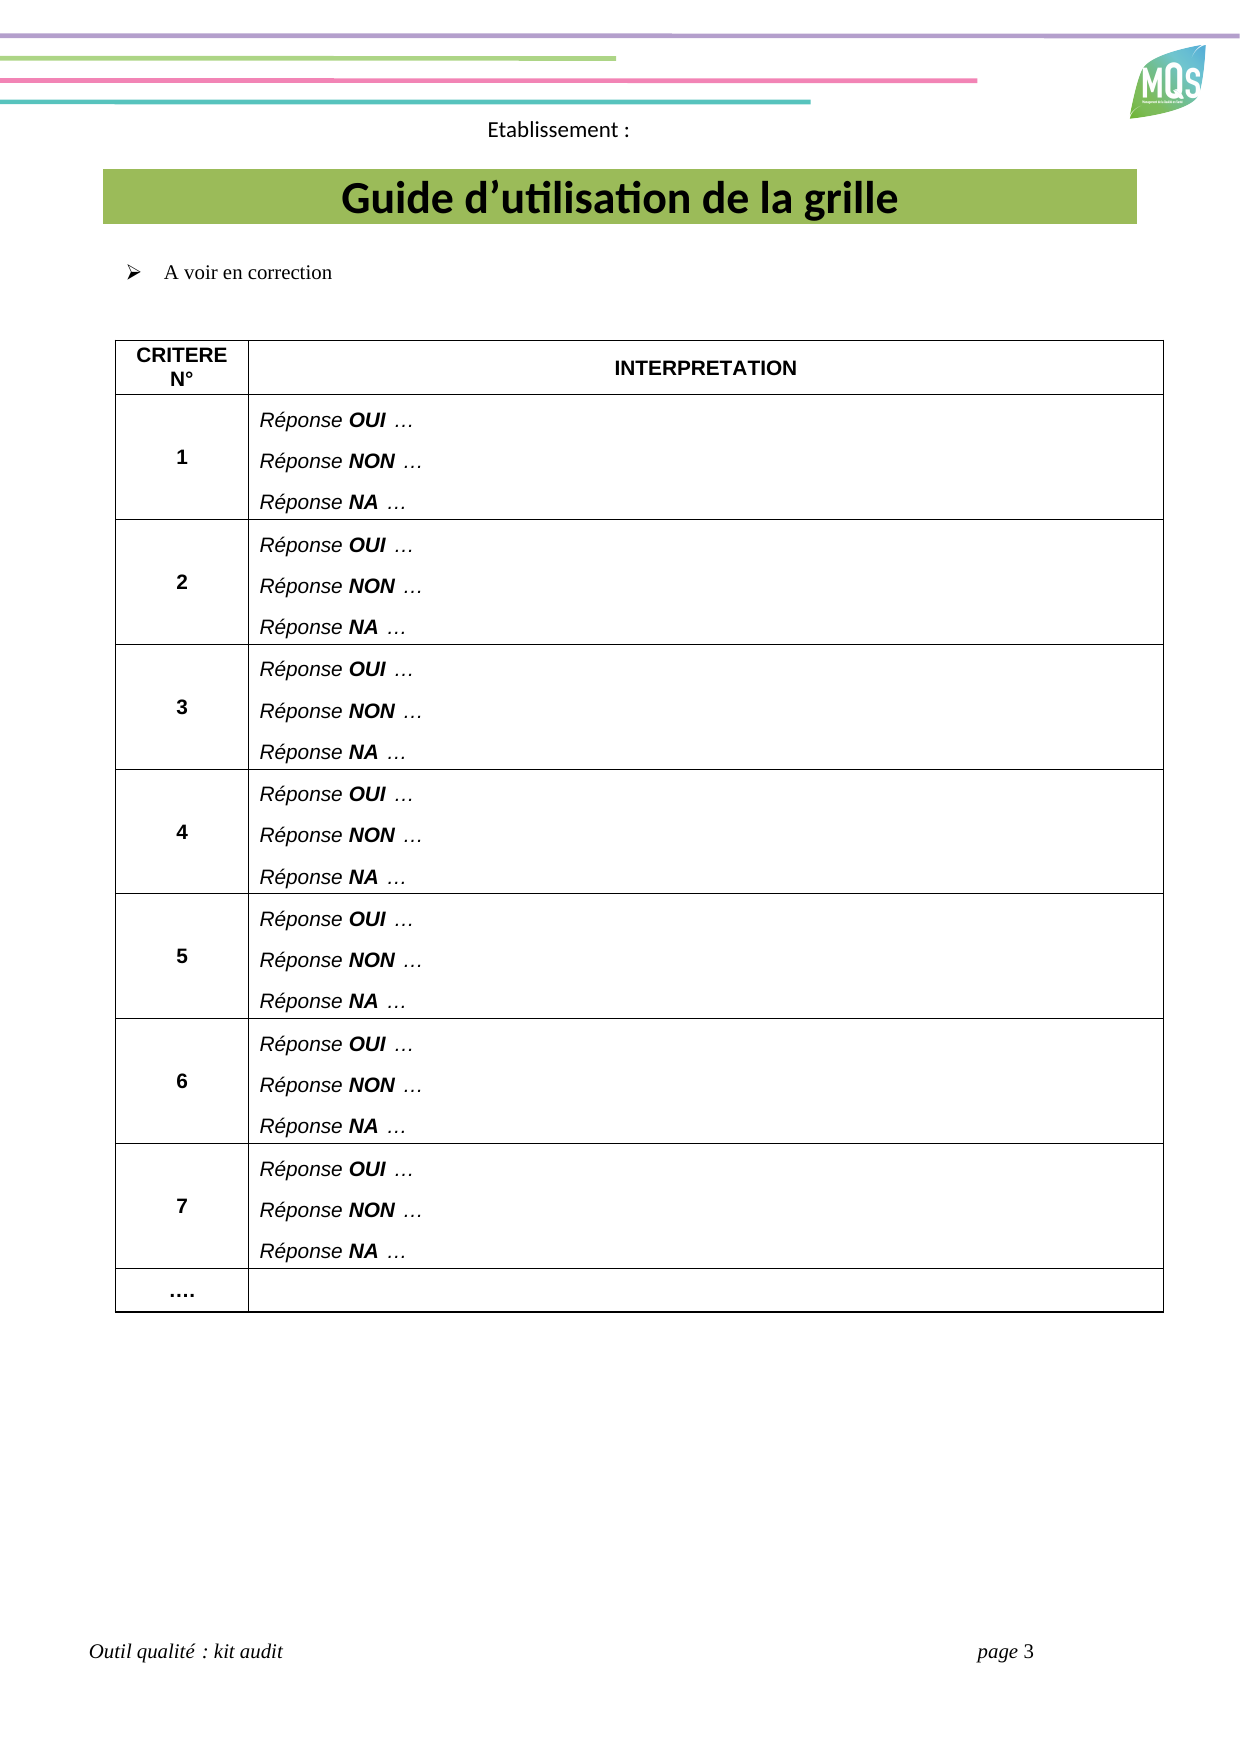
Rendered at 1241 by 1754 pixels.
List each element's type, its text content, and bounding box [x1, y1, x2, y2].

table_cell …. [116, 1269, 248, 1311]
table_cell 1 [116, 395, 248, 519]
table_cell Réponse OUI … Réponse NON … Réponse NA … [249, 520, 1163, 644]
table_cell Réponse OUI … Réponse NON … Réponse NA … [249, 395, 1163, 519]
list A voir en correction [126, 249, 1152, 291]
table_cell Réponse OUI … Réponse NON … Réponse NA … [249, 770, 1163, 893]
table_cell 5 [116, 894, 248, 1018]
table_cell 7 [116, 1144, 248, 1268]
table_header CRITERE N° [116, 341, 248, 394]
table_header INTERPRETATION [249, 341, 1163, 394]
table_cell 2 [116, 520, 248, 644]
table_cell 4 [116, 770, 248, 893]
table_cell [249, 1269, 1163, 1311]
picture [1129, 45, 1206, 119]
text Guide d’utilisation de la grille [103, 169, 1137, 224]
table_cell Réponse OUI … Réponse NON … Réponse NA … [249, 894, 1163, 1018]
table_cell Réponse OUI … Réponse NON … Réponse NA … [249, 645, 1163, 768]
table_cell 3 [116, 645, 248, 768]
table_cell 6 [116, 1019, 248, 1143]
table_cell Réponse OUI … Réponse NON … Réponse NA … [249, 1144, 1163, 1268]
table_cell Réponse OUI … Réponse NON … Réponse NA … [249, 1019, 1163, 1143]
